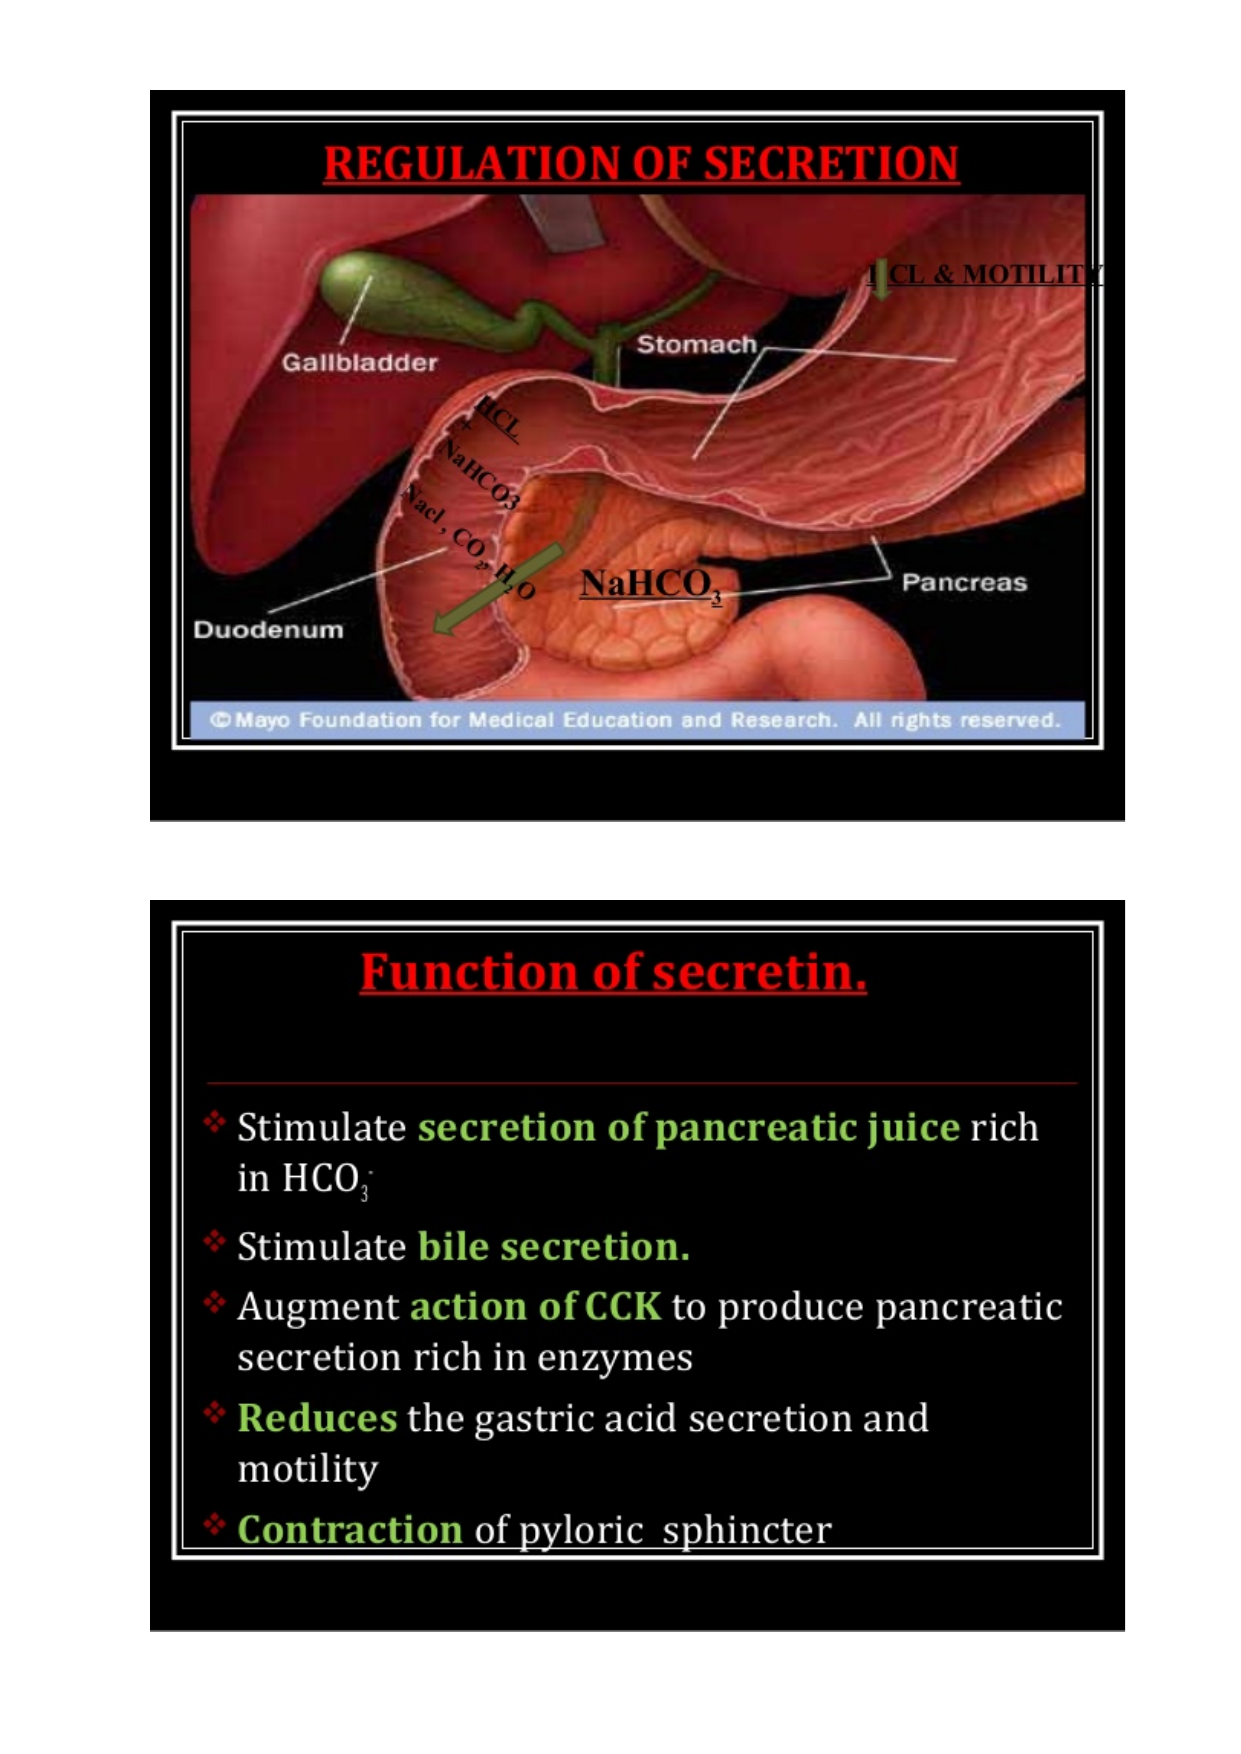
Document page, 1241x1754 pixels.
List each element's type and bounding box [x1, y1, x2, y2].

picture [150, 90, 1125, 822]
picture [150, 900, 1125, 1632]
